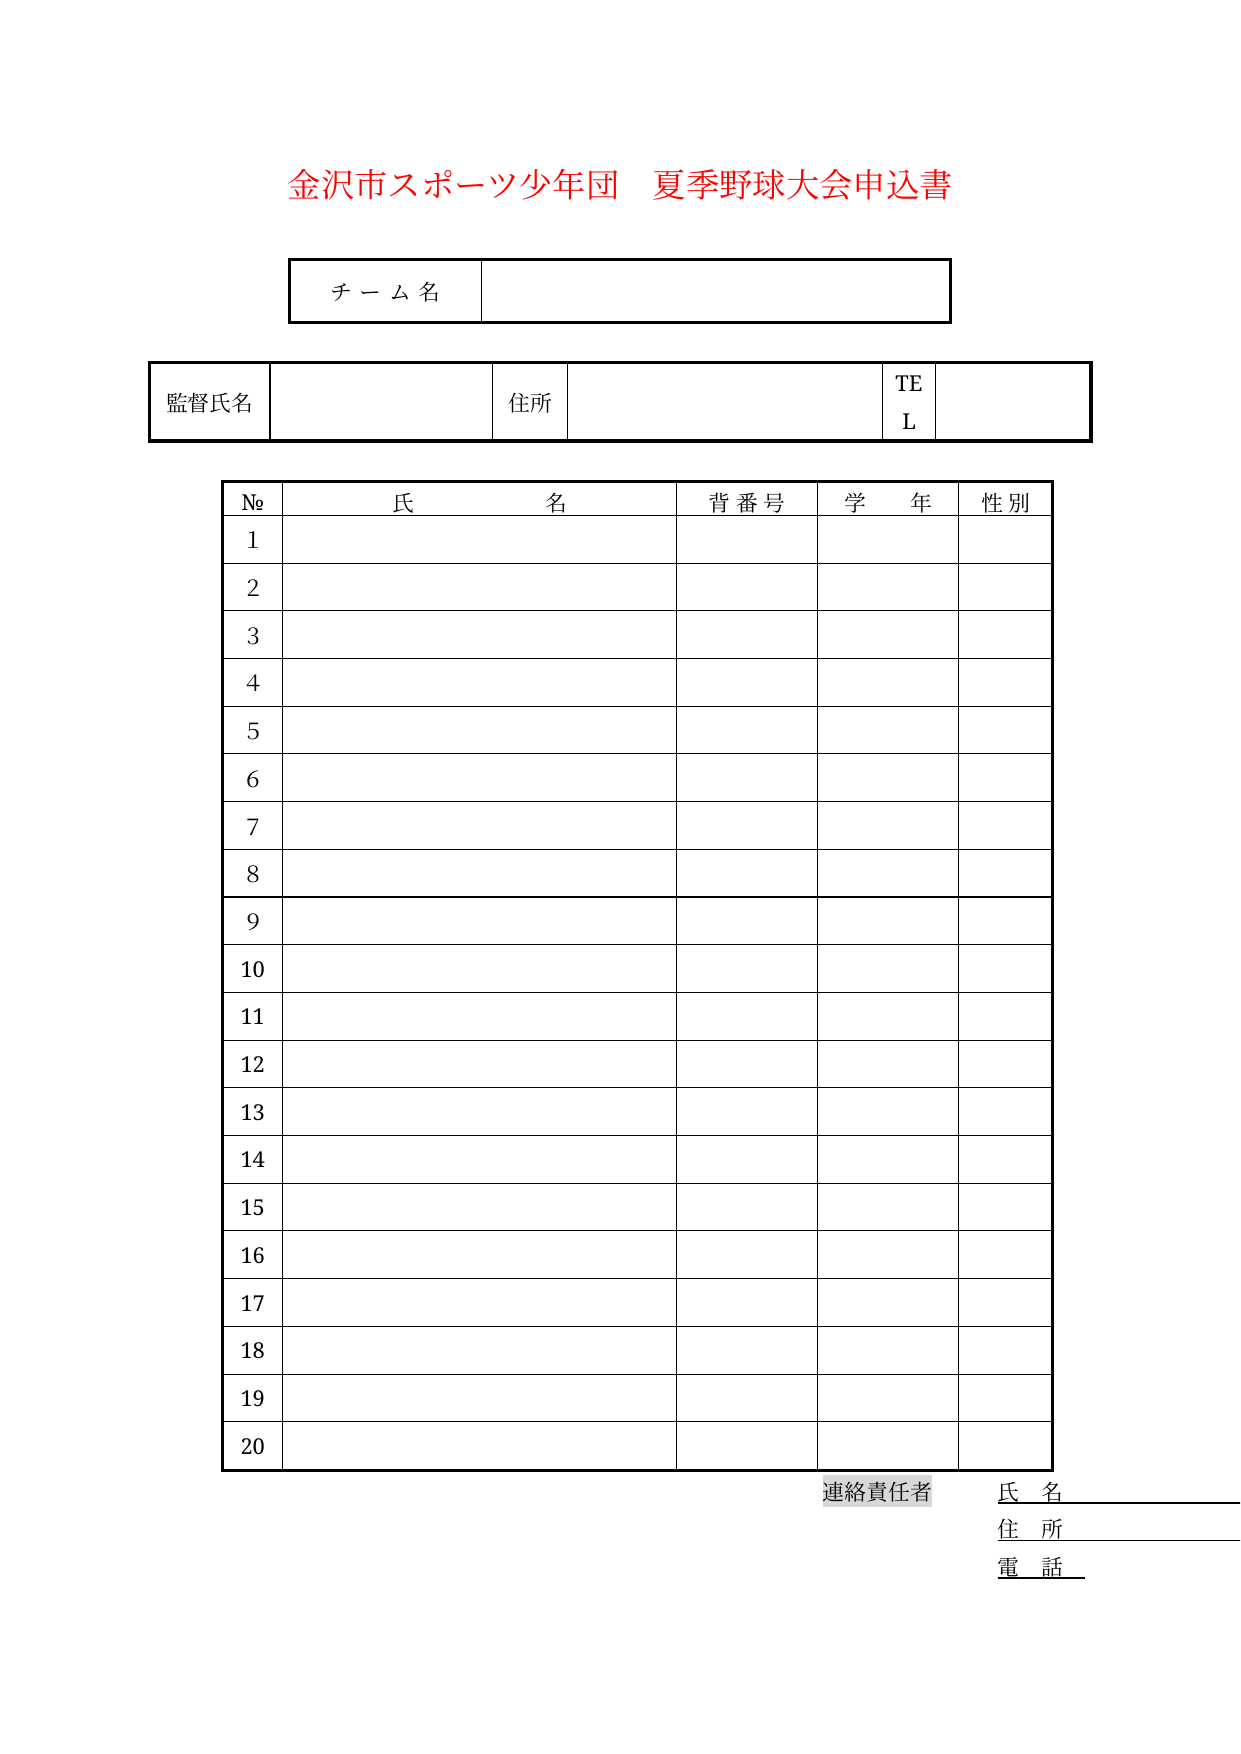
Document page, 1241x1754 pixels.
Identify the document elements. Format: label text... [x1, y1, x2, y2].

table_cell [959, 611, 1051, 658]
table_cell [959, 707, 1051, 753]
table_cell 20 [224, 1422, 282, 1469]
table_cell [818, 898, 958, 944]
table_cell [283, 754, 676, 801]
table_cell [283, 802, 676, 849]
table_cell [677, 1279, 817, 1326]
table_cell [283, 1136, 676, 1183]
table_cell [959, 1136, 1051, 1183]
table_cell [677, 516, 817, 562]
table_cell [818, 1041, 958, 1087]
table_cell 14 [224, 1136, 282, 1183]
table_cell [677, 611, 817, 658]
table_cell ４ [224, 659, 282, 706]
table_cell [959, 1184, 1051, 1230]
table_cell [959, 1375, 1051, 1421]
table_cell [283, 1184, 676, 1230]
table_cell [959, 850, 1051, 896]
table_cell [677, 1136, 817, 1183]
table_cell [677, 1375, 817, 1421]
table_cell [677, 1231, 817, 1278]
table_cell [283, 516, 676, 562]
text 連絡責任者 氏 名 [177, 1472, 1063, 1509]
table_cell [677, 564, 817, 610]
table_cell [677, 898, 817, 944]
table_header 背 番 号 [677, 483, 817, 515]
table_cell [818, 516, 958, 562]
table_cell [959, 898, 1051, 944]
table_cell [959, 802, 1051, 849]
table_header チーム名 [291, 261, 481, 321]
table_cell [283, 1422, 676, 1469]
table_cell [677, 659, 817, 706]
table_cell [283, 993, 676, 1039]
table_cell [677, 1088, 817, 1135]
table_cell [818, 754, 958, 801]
table_cell [959, 993, 1051, 1039]
table_cell 15 [224, 1184, 282, 1230]
table_cell １ [224, 516, 282, 562]
table_cell 13 [224, 1088, 282, 1135]
table_cell [818, 1327, 958, 1373]
table_cell [818, 1375, 958, 1421]
table_cell [959, 1088, 1051, 1135]
table_header № [224, 483, 282, 515]
table_cell [959, 1327, 1051, 1373]
text 住 所 [177, 1509, 1063, 1547]
table_cell 17 [224, 1279, 282, 1326]
table_cell [959, 945, 1051, 992]
table_cell [959, 1041, 1051, 1087]
table_cell [959, 659, 1051, 706]
table_cell [283, 659, 676, 706]
table_cell [818, 611, 958, 658]
table_cell [677, 754, 817, 801]
text 電 話 [221, 1547, 1063, 1584]
table_cell [283, 564, 676, 610]
table_cell [818, 850, 958, 896]
table_cell ６ [224, 754, 282, 801]
table_cell [677, 1327, 817, 1373]
text 金沢市スポーツ少年団 夏季野球大会申込書 [177, 146, 1063, 221]
table_cell [677, 1041, 817, 1087]
table_cell [959, 564, 1051, 610]
table_cell ８ [224, 850, 282, 896]
table_cell [283, 1088, 676, 1135]
table_cell ２ [224, 564, 282, 610]
table_cell [959, 1231, 1051, 1278]
table_cell [677, 1422, 817, 1469]
table_cell [677, 1184, 817, 1230]
table_cell [283, 945, 676, 992]
table_cell [818, 993, 958, 1039]
table_cell [283, 1041, 676, 1087]
table_cell [283, 850, 676, 896]
table_cell [818, 1279, 958, 1326]
table_cell [283, 1279, 676, 1326]
table_header [271, 364, 492, 439]
table_cell 18 [224, 1327, 282, 1373]
table_cell [959, 754, 1051, 801]
table_cell [283, 1375, 676, 1421]
table_header 氏 名 [283, 483, 676, 515]
table_cell 19 [224, 1375, 282, 1421]
table_cell [283, 611, 676, 658]
table_cell [818, 1136, 958, 1183]
table_cell [818, 1088, 958, 1135]
table_cell [283, 1231, 676, 1278]
table_cell [959, 516, 1051, 562]
table_cell [283, 898, 676, 944]
table_cell 11 [224, 993, 282, 1039]
table_cell [677, 993, 817, 1039]
table_cell ３ [224, 611, 282, 658]
table_cell ７ [224, 802, 282, 849]
table_cell [677, 802, 817, 849]
table_cell [959, 1422, 1051, 1469]
table_cell [818, 1422, 958, 1469]
table_cell [283, 707, 676, 753]
table_header [482, 261, 949, 321]
table_header [568, 364, 882, 439]
table_cell [818, 707, 958, 753]
table_cell 12 [224, 1041, 282, 1087]
table_cell ５ [224, 707, 282, 753]
table_cell [818, 945, 958, 992]
table_cell [283, 1327, 676, 1373]
table_cell [818, 564, 958, 610]
table_cell [677, 707, 817, 753]
table_header 学 年 [818, 483, 958, 515]
table_cell [818, 659, 958, 706]
table_header 監督氏名 [151, 364, 269, 439]
table_cell ９ [224, 898, 282, 944]
table_cell [818, 1231, 958, 1278]
table_cell 10 [224, 945, 282, 992]
table_header [936, 364, 1089, 439]
table_header 性 別 [959, 483, 1051, 515]
table_cell [959, 1279, 1051, 1326]
table_cell [818, 1184, 958, 1230]
table_cell [677, 850, 817, 896]
table_cell [818, 802, 958, 849]
table_header 住所 [493, 364, 567, 439]
table_header TEL [883, 364, 935, 439]
table_cell [677, 945, 817, 992]
table_cell 16 [224, 1231, 282, 1278]
